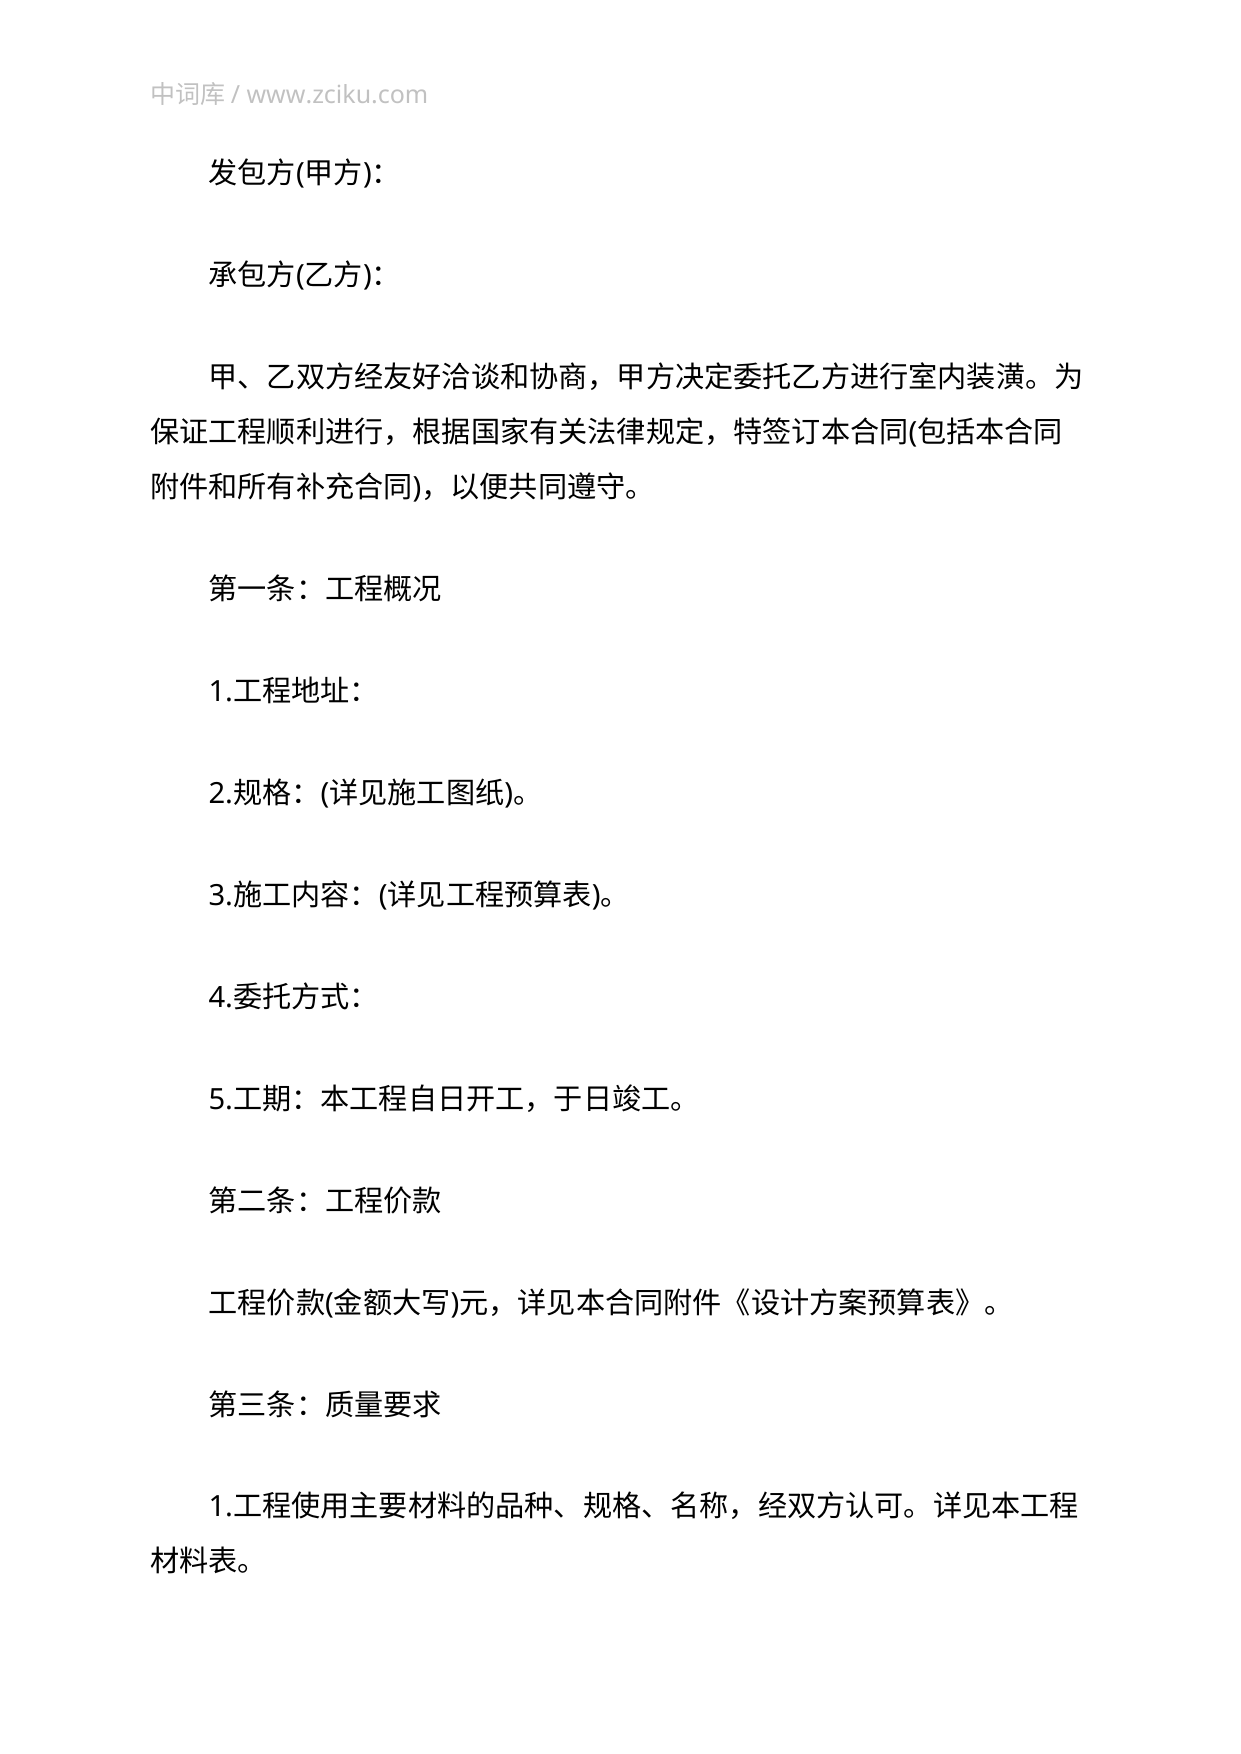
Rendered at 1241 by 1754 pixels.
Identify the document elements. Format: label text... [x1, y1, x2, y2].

text 承包方(乙方)： [150, 252, 1090, 294]
text 3.施工内容：(详见工程预算表)。 [150, 872, 1090, 914]
text 第二条：工程价款 [150, 1177, 1090, 1220]
text 第一条：工程概况 [150, 566, 1090, 608]
text 发包方(甲方)： [150, 150, 1090, 192]
text 1.工程地址： [150, 668, 1090, 710]
text 2.规格：(详见施工图纸)。 [150, 769, 1090, 812]
text 5.工期：本工程自日开工，于日竣工。 [150, 1076, 1090, 1118]
text 甲、乙双方经友好洽谈和协商，甲方决定委托乙方进行室内装潢。为保证工程顺利进行，根据国家有关法律规定，特签订本合同(包括本合同附件和所有补充合同)，以便共同遵守。 [150, 354, 1090, 506]
text 4.委托方式： [150, 973, 1090, 1016]
text 工程价款(金额大写)元，详见本合同附件《设计方案预算表》。 [150, 1279, 1090, 1322]
text 第三条：质量要求 [150, 1381, 1090, 1423]
text 1.工程使用主要材料的品种、规格、名称，经双方认可。详见本工程材料表。 [150, 1483, 1090, 1580]
